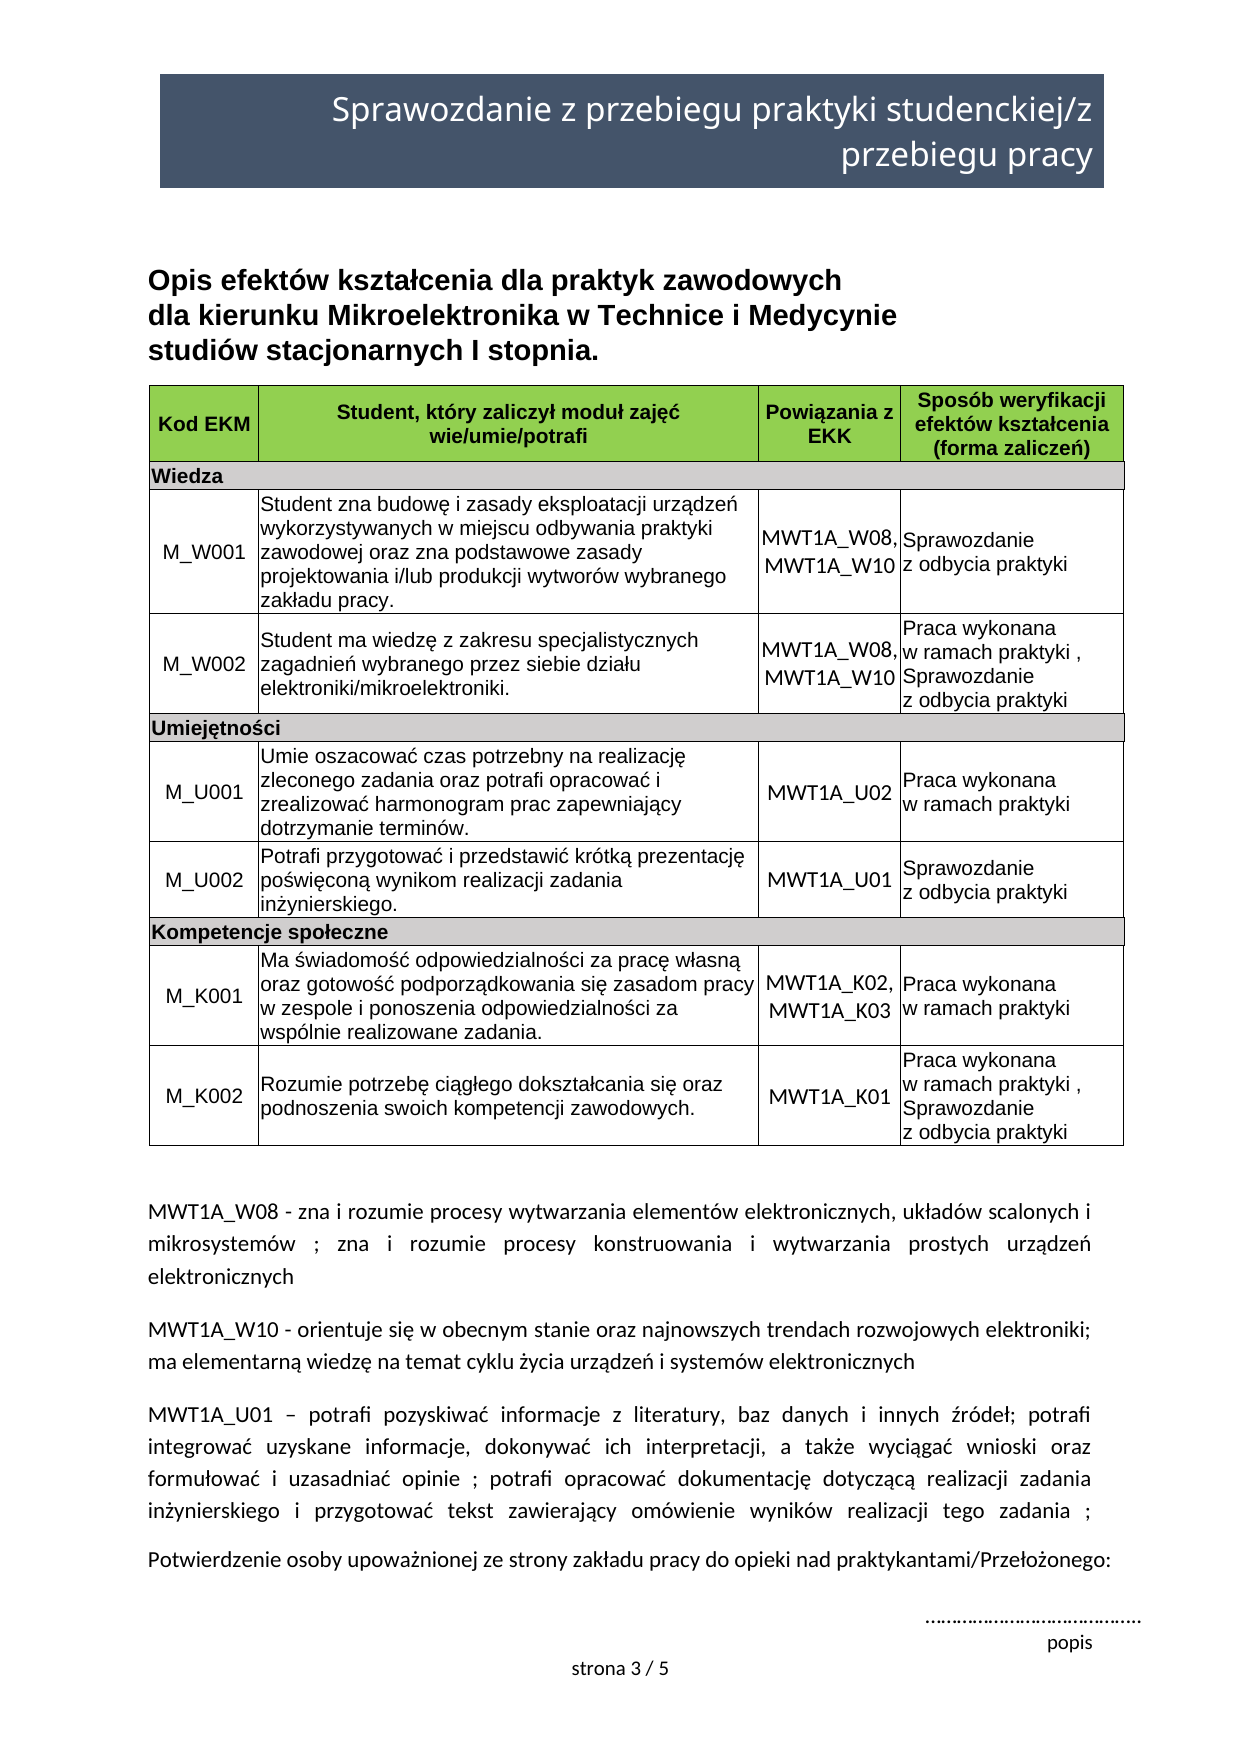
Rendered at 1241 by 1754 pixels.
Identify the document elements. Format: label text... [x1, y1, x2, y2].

table_cell Sprawozdanie z odbycia praktyki [901, 842, 1123, 917]
text MWT1A_W08 - zna i rozumie procesy wytwarzania elementów elektronicznych, układów scalonych i mikrosystemów ; zna i rozumie procesy konstruowania i wytwarzania prostych urządzeń elektronicznych [148, 1197, 1093, 1290]
table_cell MWT1A_W08, MWT1A_W10 [759, 614, 900, 713]
table_header Kod EKM [150, 386, 258, 461]
table_cell M_K001 [150, 946, 258, 1045]
table_cell Praca wykonana w ramach praktyki , Sprawozdanie z odbycia praktyki [901, 614, 1123, 713]
table_cell Sprawozdanie z odbycia praktyki [901, 490, 1123, 613]
text Opis efektów kształcenia dla praktyk zawodowych dla kierunku Mikroelektronika w Technice i Medycynie studiów stacjonarnych I stopnia. [148, 263, 1093, 367]
table_cell M_W001 [150, 490, 258, 613]
table_cell Potrafi przygotować i przedstawić krótką prezentację poświęconą wynikom realizacji zadania inżynierskiego. [259, 842, 758, 917]
table_cell Student zna budowę i zasady eksploatacji urządzeń wykorzystywanych w miejscu odbywania praktyki zawodowej oraz zna podstawowe zasady projektowania i/lub produkcji wytworów wybranego zakładu pracy. [259, 490, 758, 613]
table_header Student, który zaliczył moduł zajęć wie/umie/potrafi [259, 386, 758, 461]
table_cell MWT1A_U02 [759, 742, 900, 841]
table_cell Rozumie potrzebę ciągłego dokształcania się oraz podnoszenia swoich kompetencji zawodowych. [259, 1046, 758, 1145]
table_header Powiązania z EKK [759, 386, 900, 461]
table_cell MWT1A_K02, MWT1A_K03 [759, 946, 900, 1045]
table_cell Praca wykonana w ramach praktyki [901, 946, 1123, 1045]
table_cell Praca wykonana w ramach praktyki , Sprawozdanie z odbycia praktyki [901, 1046, 1123, 1145]
table_cell Ma świadomość odpowiedzialności za pracę własną oraz gotowość podporządkowania się zasadom pracy w zespole i ponoszenia odpowiedzialności za wspólnie realizowane zadania. [259, 946, 758, 1045]
table_cell Umiejętności [150, 714, 1124, 741]
table_cell Wiedza [150, 462, 1124, 489]
table_cell MWT1A_W08, MWT1A_W10 [759, 490, 900, 613]
text MWT1A_W10 - orientuje się w obecnym stanie oraz najnowszych trendach rozwojowych elektroniki; ma elementarną wiedzę na temat cyklu życia urządzeń i systemów elektronicznych [148, 1315, 1093, 1375]
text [148, 1400, 1093, 1524]
table_cell Kompetencje społeczne [150, 918, 1124, 945]
table_cell MWT1A_U01 [759, 842, 900, 917]
table_cell M_U001 [150, 742, 258, 841]
table_header Sposób weryfikacji efektów kształcenia (forma zaliczeń) [901, 386, 1123, 461]
table_cell M_W002 [150, 614, 258, 713]
table_cell Umie oszacować czas potrzebny na realizację zleconego zadania oraz potrafi opracować i zrealizować harmonogram prac zapewniający dotrzymanie terminów. [259, 742, 758, 841]
table_cell Student ma wiedzę z zakresu specjalistycznych zagadnień wybranego przez siebie działu elektroniki/mikroelektroniki. [259, 614, 758, 713]
table_cell MWT1A_K01 [759, 1046, 900, 1145]
table_cell Praca wykonana w ramach praktyki [901, 742, 1123, 841]
table_cell M_K002 [150, 1046, 258, 1145]
table_cell M_U002 [150, 842, 258, 917]
